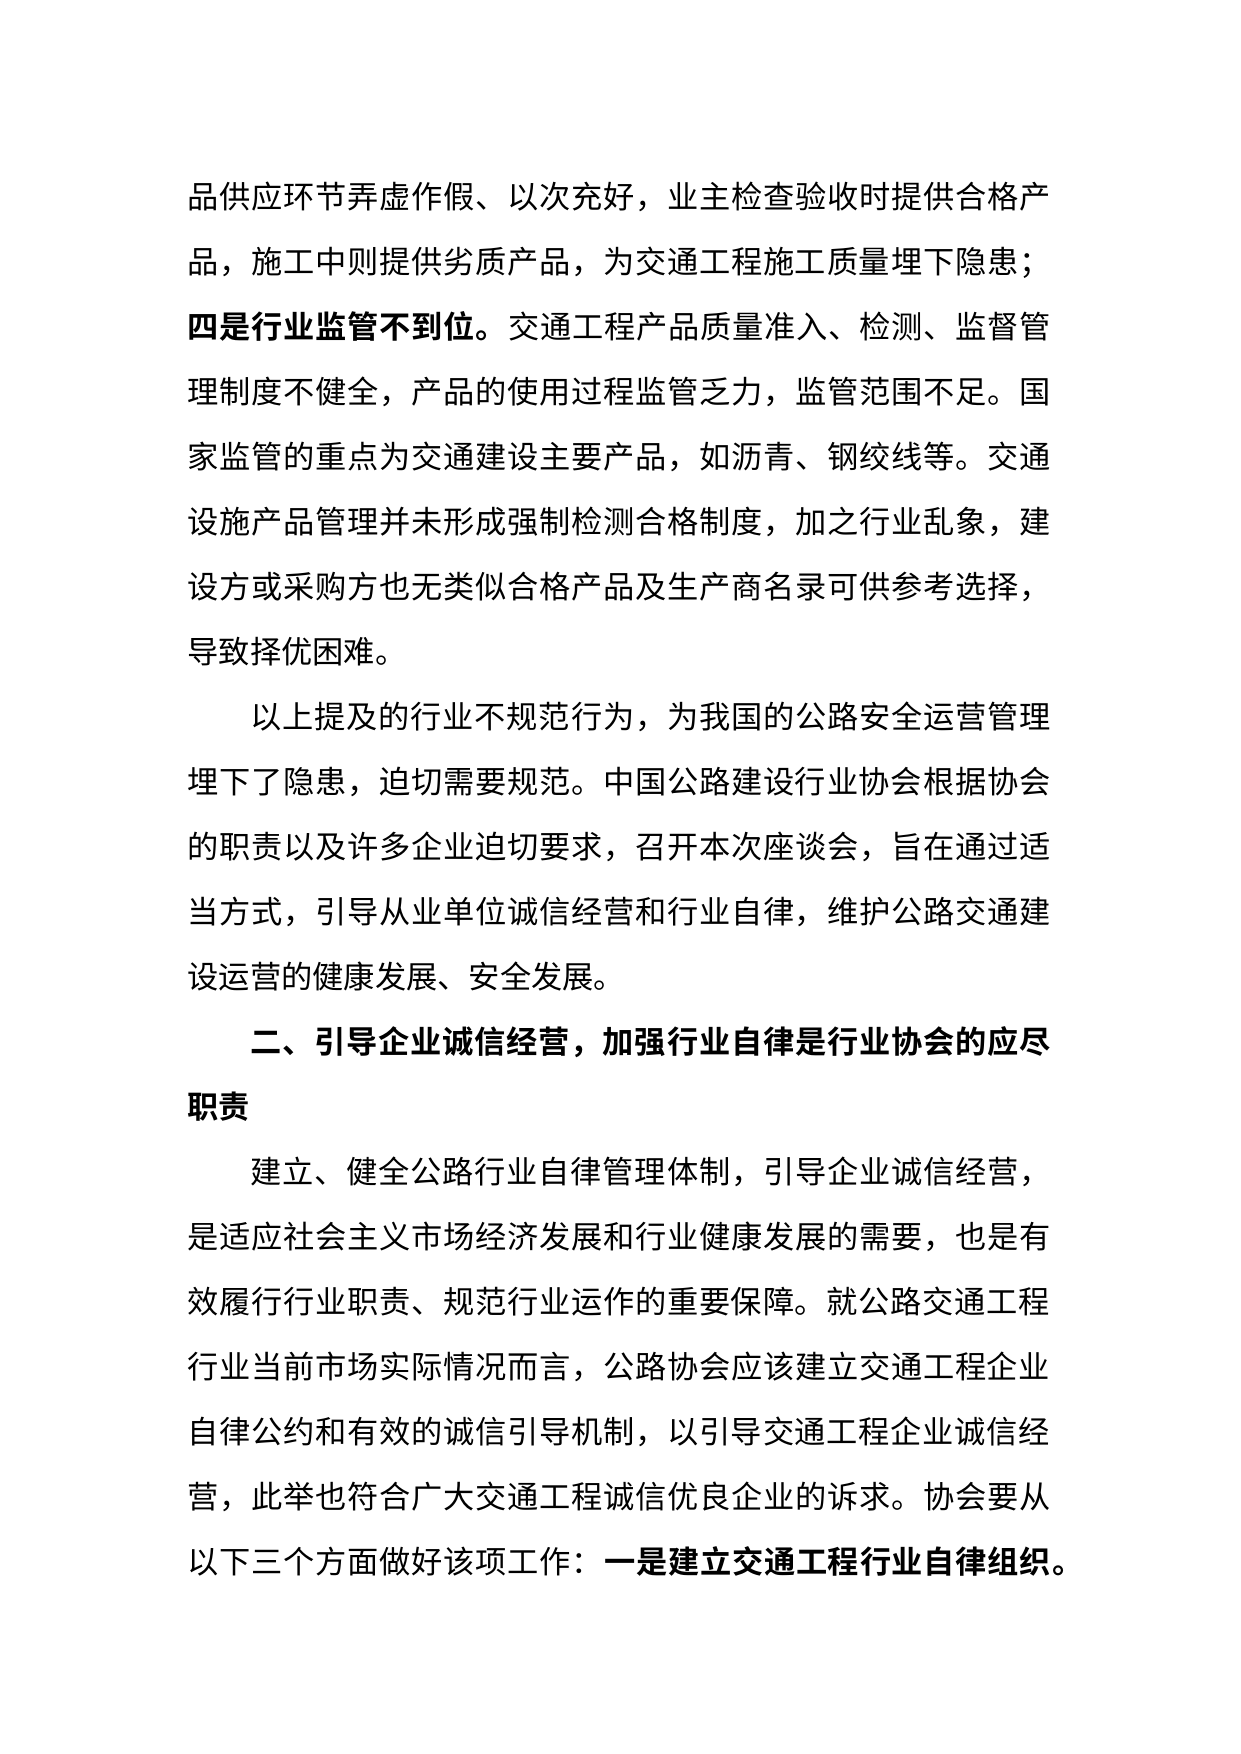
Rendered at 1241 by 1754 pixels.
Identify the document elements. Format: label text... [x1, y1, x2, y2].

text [187, 162, 1053, 682]
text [187, 1137, 1053, 1592]
text 二、引导企业诚信经营，加强行业自律是行业协会的应尽职责 [187, 1007, 1053, 1137]
text 以上提及的行业不规范行为，为我国的公路安全运营管理埋下了隐患，迫切需要规范。中国公路建设行业协会根据协会的职责以及许多企业迫切要求，召开本次座谈会，旨在通过适当方式，引导从业单位诚信经营和行业自律，维护公路交通建设运营的健康发展、安全发展。 [187, 682, 1053, 1007]
